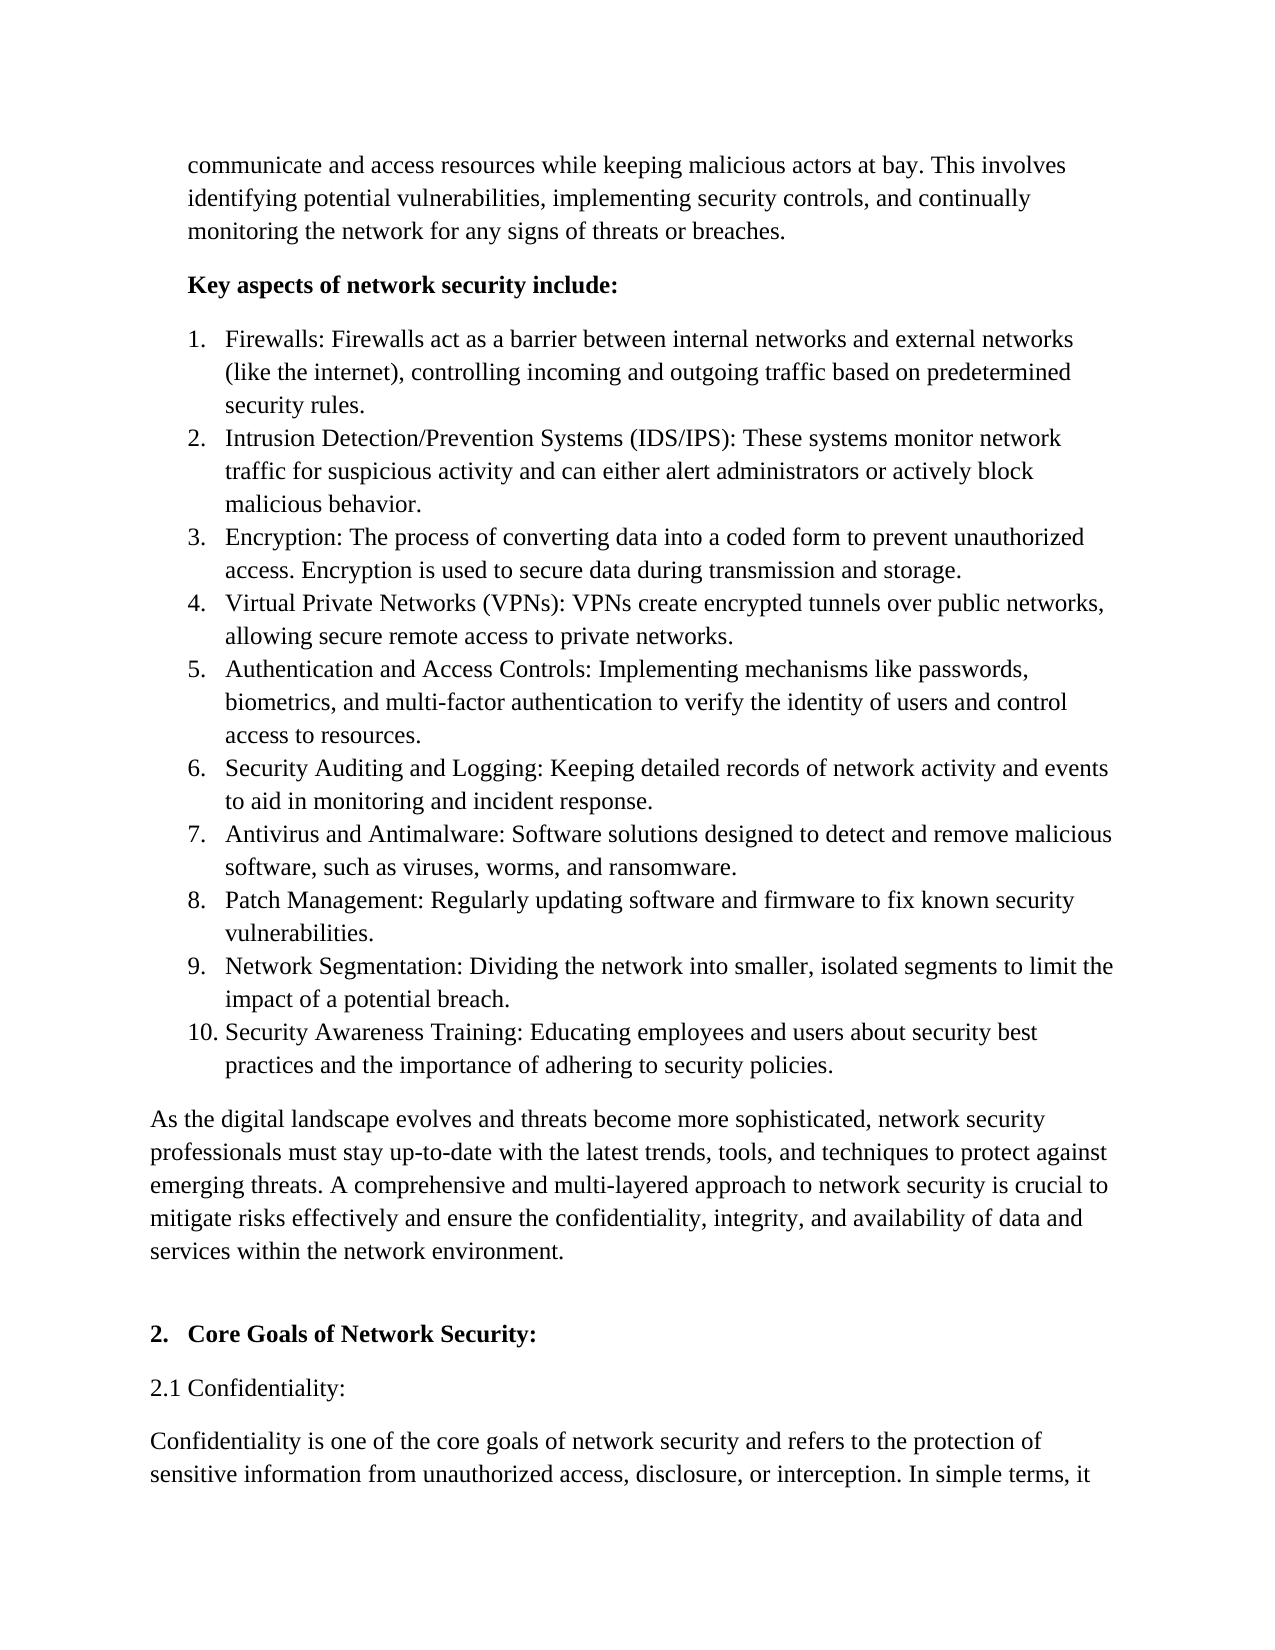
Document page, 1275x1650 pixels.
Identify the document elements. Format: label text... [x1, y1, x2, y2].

list Security Auditing and Logging: Keeping detailed records of network activity and events to aid in monitoring and incident response. [187, 753, 1125, 815]
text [150, 1426, 1125, 1488]
list Authentication and Access Controls: Implementing mechanisms like passwords, biometrics, and multi-factor authentication to verify the identity of users and control access to resources. [187, 654, 1125, 749]
text 2.1 Confidentiality: [150, 1373, 1125, 1401]
list Firewalls: Firewalls act as a barrier between internal networks and external networks (like the internet), controlling incoming and outgoing traffic based on predetermined security rules. [187, 324, 1125, 418]
list Antivirus and Antimalware: Software solutions designed to detect and remove malicious software, such as viruses, worms, and ransomware. [187, 819, 1125, 881]
list Encryption: The process of converting data into a coded form to prevent unauthorized access. Encryption is used to secure data during transmission and storage. [187, 522, 1125, 584]
list Core Goals of Network Security: [150, 1319, 1125, 1347]
list Patch Management: Regularly updating software and firmware to fix known security vulnerabilities. [187, 885, 1125, 947]
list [150, 150, 1125, 245]
list Network Segmentation: Dividing the network into smaller, isolated segments to limit the impact of a potential breach. [187, 951, 1125, 1013]
text As the digital landscape evolves and threats become more sophisticated, network security professionals must stay up-to-date with the latest trends, tools, and techniques to protect against emerging threats. A comprehensive and multi-layered approach to network security is crucial to mitigate risks effectively and ensure the confidentiality, integrity, and availability of data and services within the network environment. [150, 1104, 1125, 1265]
list Intrusion Detection/Prevention Systems (IDS/IPS): These systems monitor network traffic for suspicious activity and can either alert administrators or actively block malicious behavior. [187, 423, 1125, 518]
text Key aspects of network security include: [150, 270, 1125, 299]
list Virtual Private Networks (VPNs): VPNs create encrypted tunnels over public networks, allowing secure remote access to private networks. [187, 588, 1125, 650]
list Security Awareness Training: Educating employees and users about security best practices and the importance of adhering to security policies. [187, 1017, 1125, 1079]
